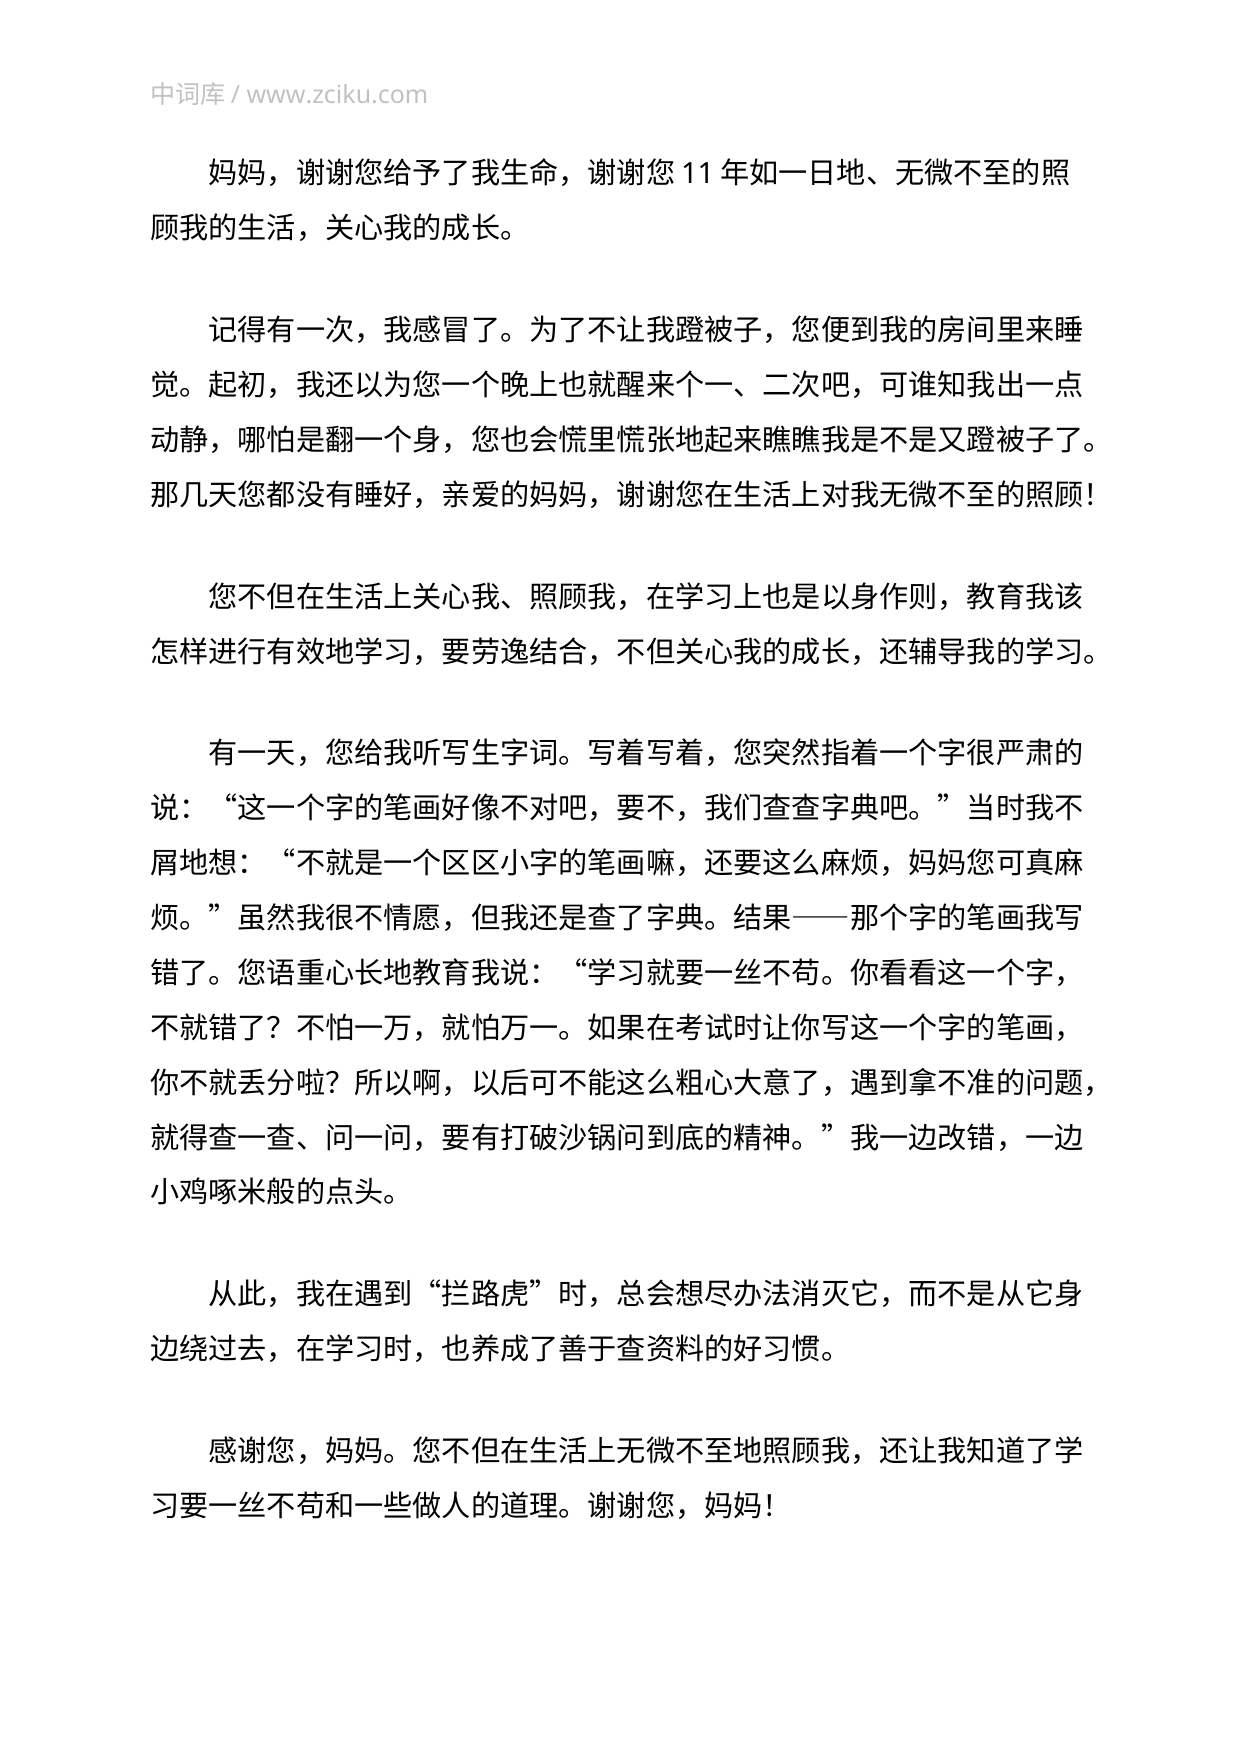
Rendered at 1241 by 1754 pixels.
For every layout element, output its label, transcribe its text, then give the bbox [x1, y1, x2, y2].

text 记得有一次，我感冒了。为了不让我蹬被子，您便到我的房间里来睡觉。起初，我还以为您一个晚上也就醒来个一、二次吧，可谁知我出一点动静，哪怕是翻一个身，您也会慌里慌张地起来瞧瞧我是不是又蹬被子了。那几天您都没有睡好，亲爱的妈妈，谢谢您在生活上对我无微不至的照顾！ [150, 307, 1090, 514]
text 您不但在生活上关心我、照顾我，在学习上也是以身作则，教育我该怎样进行有效地学习，要劳逸结合，不但关心我的成长，还辅导我的学习。 [150, 573, 1090, 670]
text 妈妈，谢谢您给予了我生命，谢谢您11年如一日地、无微不至的照顾我的生活，关心我的成长。 [150, 150, 1090, 247]
text 感谢您，妈妈。您不但在生活上无微不至地照顾我，还让我知道了学习要一丝不苟和一些做人的道理。谢谢您，妈妈！ [150, 1427, 1090, 1525]
text 从此，我在遇到“拦路虎”时，总会想尽办法消灭它，而不是从它身边绕过去，在学习时，也养成了善于查资料的好习惯。 [150, 1271, 1090, 1368]
text 有一天，您给我听写生字词。写着写着，您突然指着一个字很严肃的说：“这一个字的笔画好像不对吧，要不，我们查查字典吧。”当时我不屑地想：“不就是一个区区小字的笔画嘛，还要这么麻烦，妈妈您可真麻烦。”虽然我很不情愿，但我还是查了字典。结果——那个字的笔画我写错了。您语重心长地教育我说：“学习就要一丝不苟。你看看这一个字，不就错了？不怕一万，就怕万一。如果在考试时让你写这一个字的笔画，你不就丢分啦？所以啊，以后可不能这么粗心大意了，遇到拿不准的问题，就得查一查、问一问，要有打破沙锅问到底的精神。”我一边改错，一边小鸡啄米般的点头。 [150, 730, 1090, 1211]
